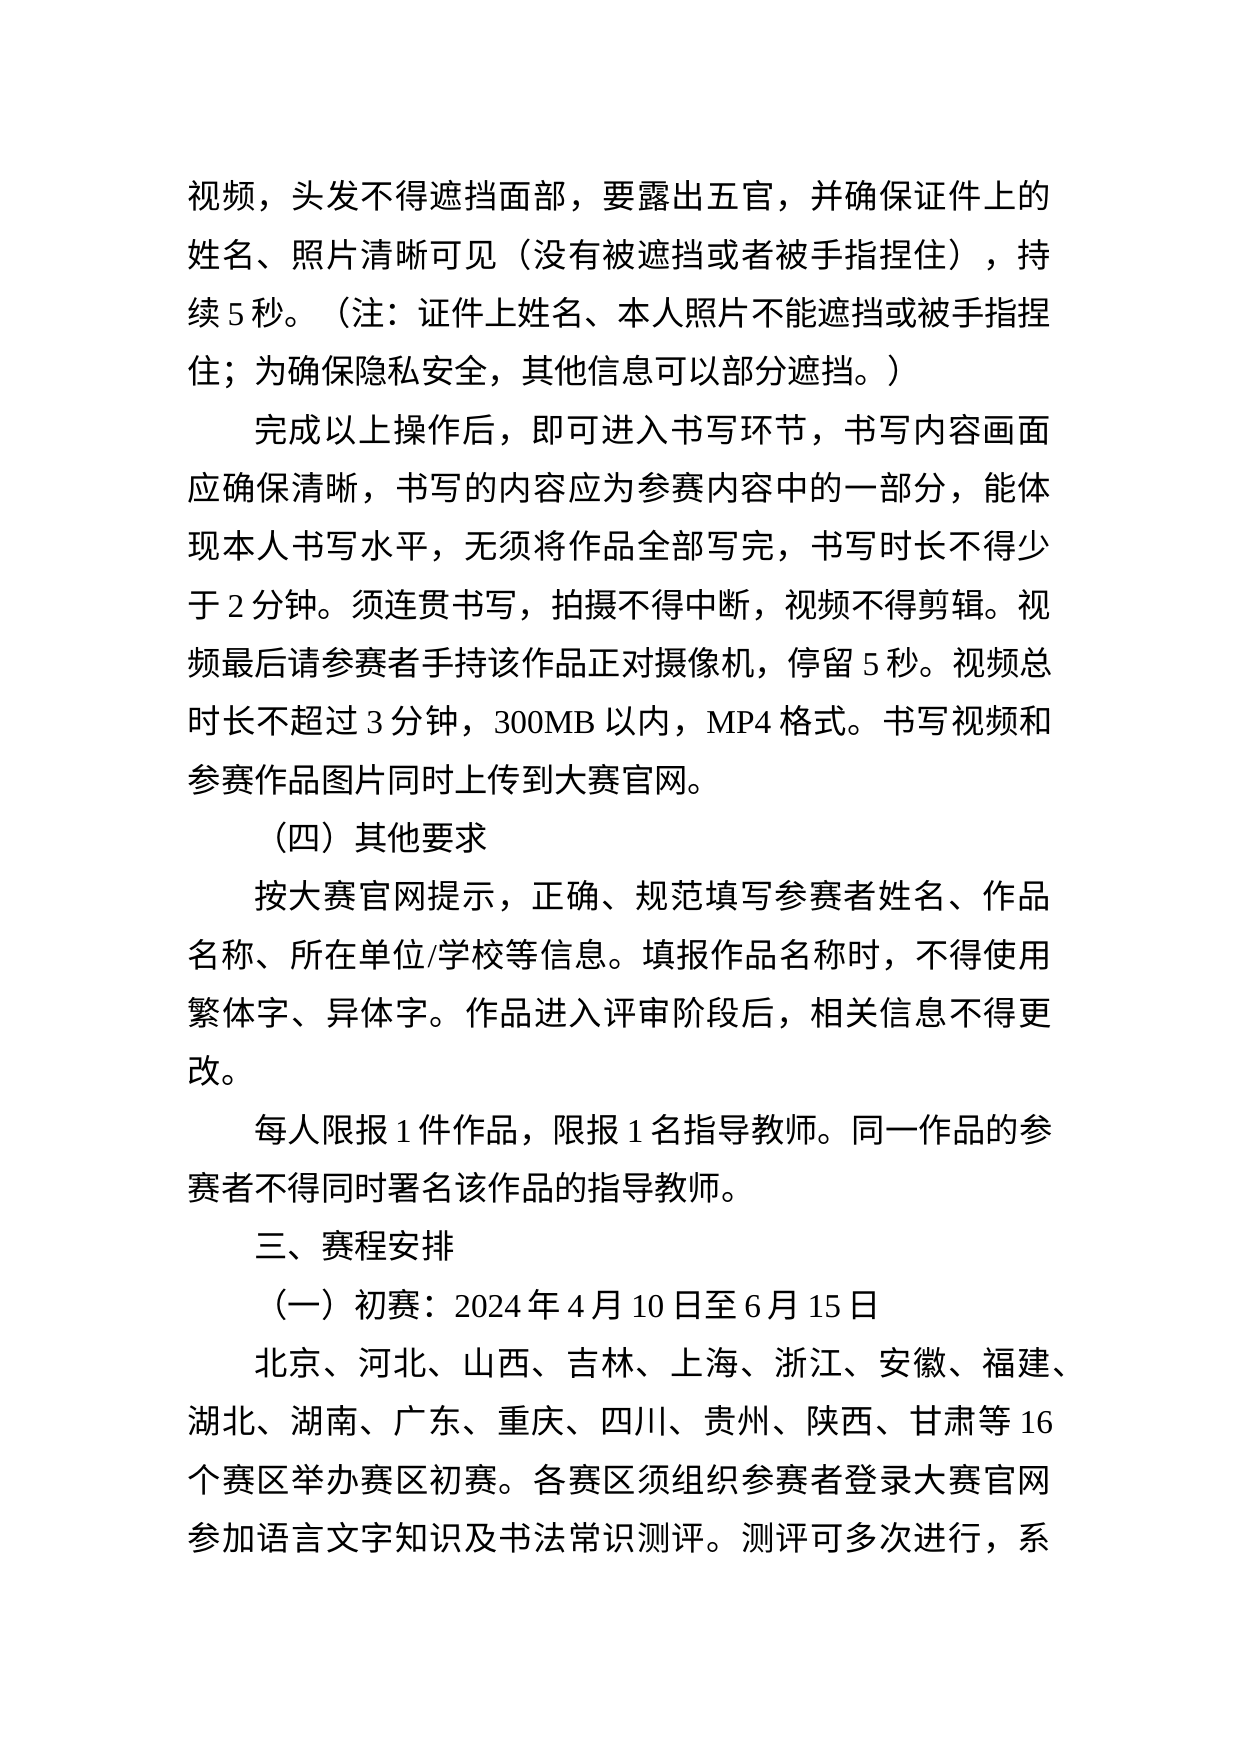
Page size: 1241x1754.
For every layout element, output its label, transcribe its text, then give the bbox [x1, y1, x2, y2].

text 每人限报1件作品，限报1名指导教师。同一作品的参赛者不得同时署名该作品的指导教师。 [187, 1095, 1053, 1212]
text 完成以上操作后，即可进入书写环节，书写内容画面应确保清晰，书写的内容应为参赛内容中的一部分，能体现本人书写水平，无须将作品全部写完，书写时长不得少于2分钟。须连贯书写，拍摄不得中断，视频不得剪辑。视频最后请参赛者手持该作品正对摄像机，停留5秒。视频总时长不超过3分钟，300MB以内，MP4格式。书写视频和参赛作品图片同时上传到大赛官网。 [187, 395, 1053, 804]
text 三、赛程安排 [187, 1212, 1053, 1270]
text （一）初赛：2024年4月10日至6月15日 [187, 1270, 1053, 1329]
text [187, 1329, 1053, 1562]
text 按大赛官网提示，正确、规范填写参赛者姓名、作品名称、所在单位/学校等信息。填报作品名称时，不得使用繁体字、异体字。作品进入评审阶段后，相关信息不得更改。 [187, 862, 1053, 1095]
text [187, 162, 1053, 395]
text （四）其他要求 [187, 804, 1053, 862]
